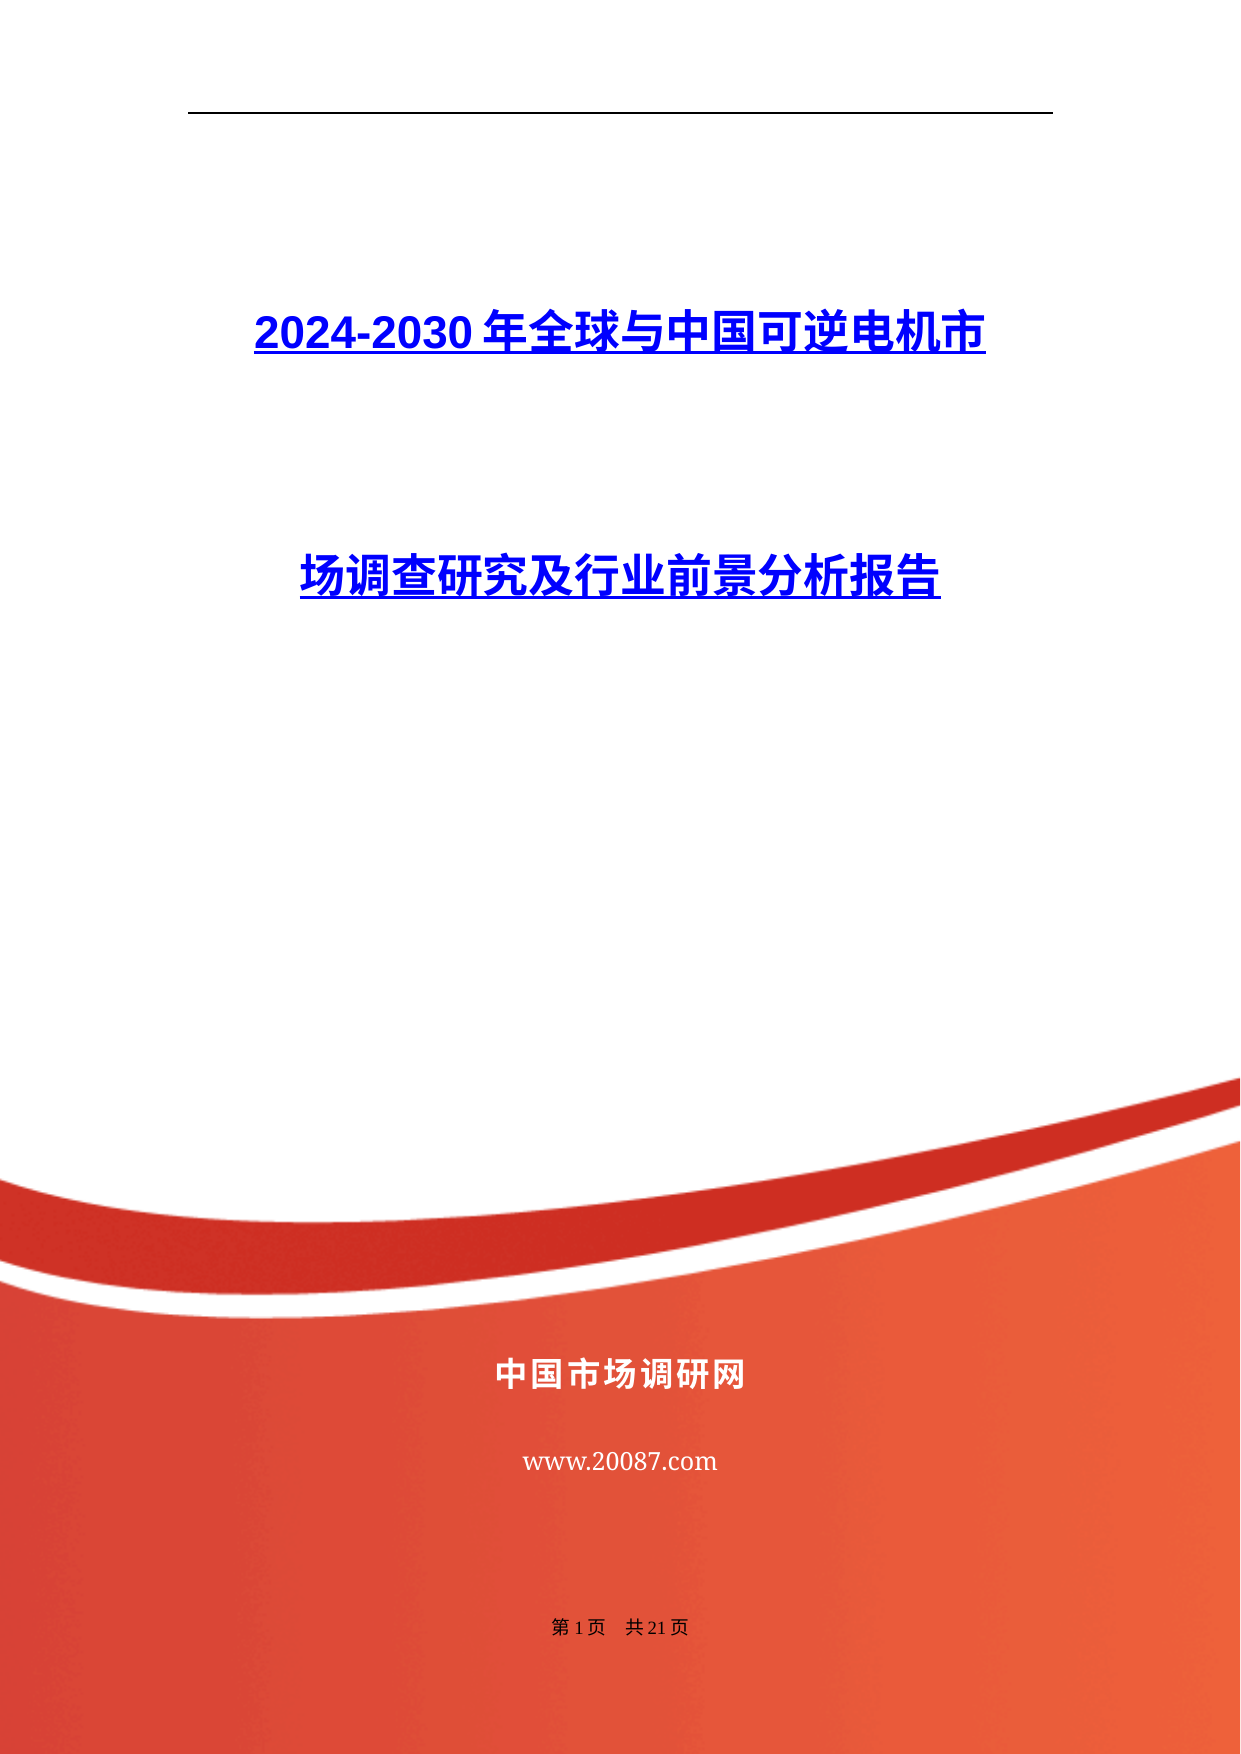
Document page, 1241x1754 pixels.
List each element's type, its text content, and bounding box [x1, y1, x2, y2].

table_header 2024-2030年全球与中国可逆电机市场调查研究及行业前景分析报告 [188, 207, 1053, 773]
picture [0, 1006, 1241, 1754]
text www.20087.com [187, 1428, 1053, 1493]
subtitle 中国市场调研网 [187, 1339, 1053, 1404]
